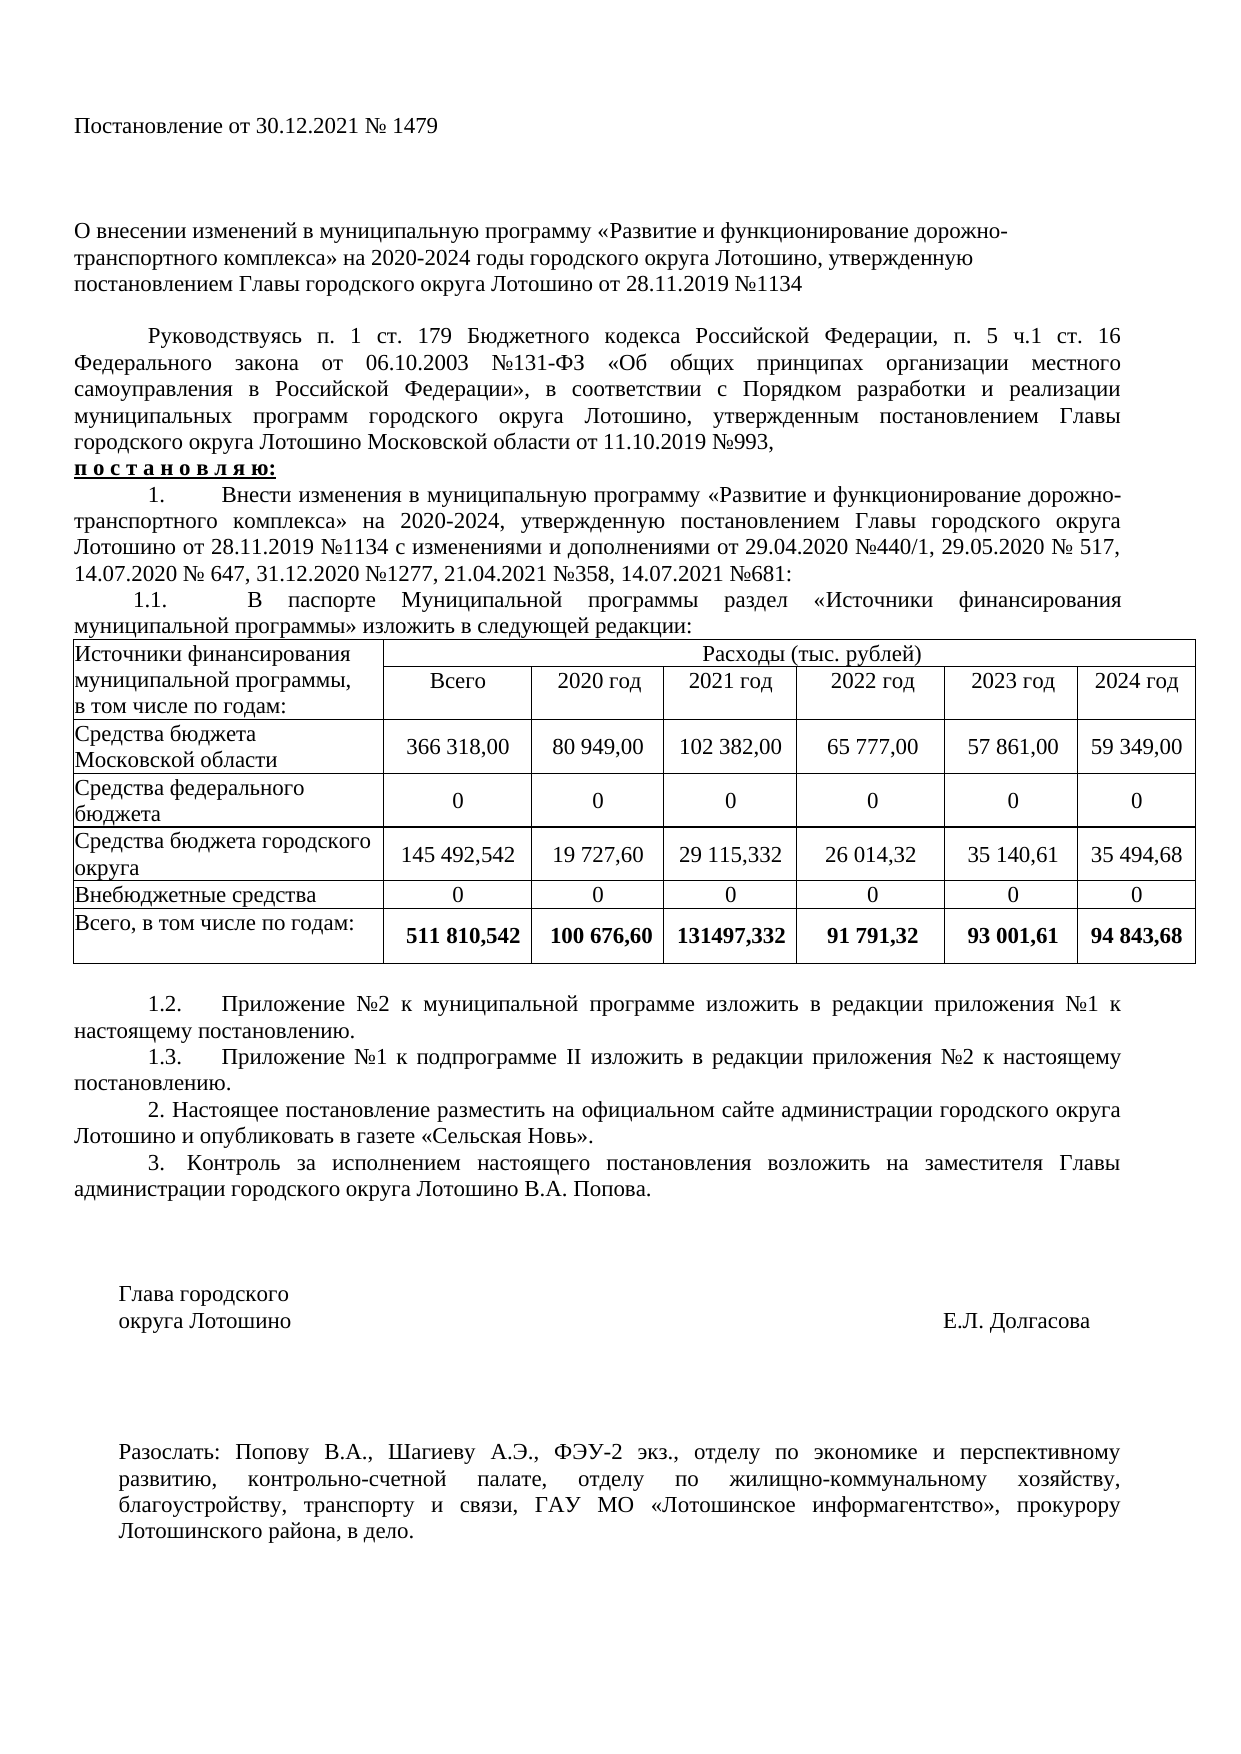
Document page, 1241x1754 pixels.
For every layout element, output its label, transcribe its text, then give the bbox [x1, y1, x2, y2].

text Постановление от 30.12.2021 № 1479 [74, 112, 1122, 138]
table_cell 100 676,60 [532, 909, 663, 963]
list Внести изменения в муниципальную программу «Развитие и функционирование дорожно-транспортного комплекса» на 2020-2024, утвержденную постановлением Главы городского округа Лотошино от 28.11.2019 №1134 с изменениями и дополнениями от 29.04.2020 №440/1, 29.05.2020 № 517, 14.07.2020 № 647, 31.12.2020 №1277, 21.04.2021 №358, 14.07.2021 №681: [74, 481, 1122, 586]
table_cell Всего [384, 667, 531, 719]
text 3. Контроль за исполнением настоящего постановления возложить на заместителя Главы администрации городского округа Лотошино В.А. Попова. [74, 1148, 1122, 1201]
table_cell 2021 год [664, 667, 796, 719]
list Приложение №1 к подпрограмме II изложить в редакции приложения №2 к настоящему постановлению. [74, 1043, 1122, 1096]
table_header Источники финансирования муниципальной программы, в том числе по годам: [74, 640, 383, 719]
text Руководствуясь п. 1 ст. 179 Бюджетного кодекса Российской Федерации, п. 5 ч.1 ст. 16 Федерального закона от 06.10.2003 №131-ФЗ «Об общих принципах организации местного самоуправления в Российской Федерации», в соответствии с Порядком разработки и реализации муниципальных программ городского округа Лотошино, утвержденным постановлением Главы городского округа Лотошино Московской области от 11.10.2019 №993, [74, 323, 1122, 454]
table_cell 94 843,68 [1078, 909, 1195, 963]
table_cell 59 349,00 [1078, 720, 1195, 773]
table_cell 2022 год [797, 667, 944, 719]
text округа Лотошино Е.Л. Долгасова [118, 1307, 1122, 1333]
table_cell 91 791,32 [797, 909, 944, 963]
table_cell 93 001,61 [945, 909, 1077, 963]
table_cell 35 140,61 [945, 828, 1077, 880]
table_cell 2023 год [945, 667, 1077, 719]
table_cell Средства федерального бюджета [74, 774, 383, 826]
table_cell 65 777,00 [797, 720, 944, 773]
table_cell Средства бюджета городского округа [74, 828, 383, 880]
table_cell 0 [384, 881, 531, 908]
table_cell 29 115,332 [664, 828, 796, 880]
table_cell 80 949,00 [532, 720, 663, 773]
table_cell 511 810,542 [384, 909, 531, 963]
table_cell Средства бюджета Московской области [74, 720, 383, 773]
table_cell 0 [797, 774, 944, 826]
table_cell 102 382,00 [664, 720, 796, 773]
table_cell Всего, в том числе по годам: [74, 909, 383, 963]
table_cell 0 [1078, 774, 1195, 826]
list В паспорте Муниципальной программы раздел «Источники финансирования муниципальной программы» изложить в следующей редакции: [74, 586, 1122, 639]
table_cell 0 [384, 774, 531, 826]
table_cell 366 318,00 [384, 720, 531, 773]
table_cell 0 [664, 881, 796, 908]
table_header Расходы (тыс. рублей) [384, 640, 1195, 666]
table_cell 0 [1078, 881, 1195, 908]
list Приложение №2 к муниципальной программе изложить в редакции приложения №1 к настоящему постановлению. [74, 990, 1122, 1043]
table_cell 0 [532, 774, 663, 826]
table_cell 131497,332 [664, 909, 796, 963]
table_cell 0 [797, 881, 944, 908]
table_cell 0 [945, 774, 1077, 826]
text Разослать: Попову В.А., Шагиеву А.Э., ФЭУ-2 экз., отделу по экономике и перспективному развитию, контрольно-счетной палате, отделу по жилищно-коммунальному хозяйству, благоустройству, транспорту и связи, ГАУ МО «Лотошинское информагентство», прокурору Лотошинского района, в дело. [118, 1438, 1122, 1544]
table_cell Внебюджетные средства [74, 881, 383, 908]
table_cell 19 727,60 [532, 828, 663, 880]
table_cell 0 [664, 774, 796, 826]
table_cell 26 014,32 [797, 828, 944, 880]
text Глава городского [118, 1280, 1122, 1307]
table_cell 35 494,68 [1078, 828, 1195, 880]
table_cell 145 492,542 [384, 828, 531, 880]
table_cell 2020 год [532, 667, 663, 719]
table_cell 57 861,00 [945, 720, 1077, 773]
table_cell 0 [945, 881, 1077, 908]
text О внесении изменений в муниципальную программу «Развитие и функционирование дорожно-транспортного комплекса» на 2020-2024 годы городского округа Лотошино, утвержденную постановлением Главы городского округа Лотошино от 28.11.2019 №1134 [74, 217, 1122, 296]
table_cell 2024 год [1078, 667, 1195, 719]
text п о с т а н о в л я ю: [74, 454, 1122, 481]
table_cell 0 [532, 881, 663, 908]
text 2. Настоящее постановление разместить на официальном сайте администрации городского округа Лотошино и опубликовать в газете «Сельская Новь». [74, 1096, 1122, 1148]
